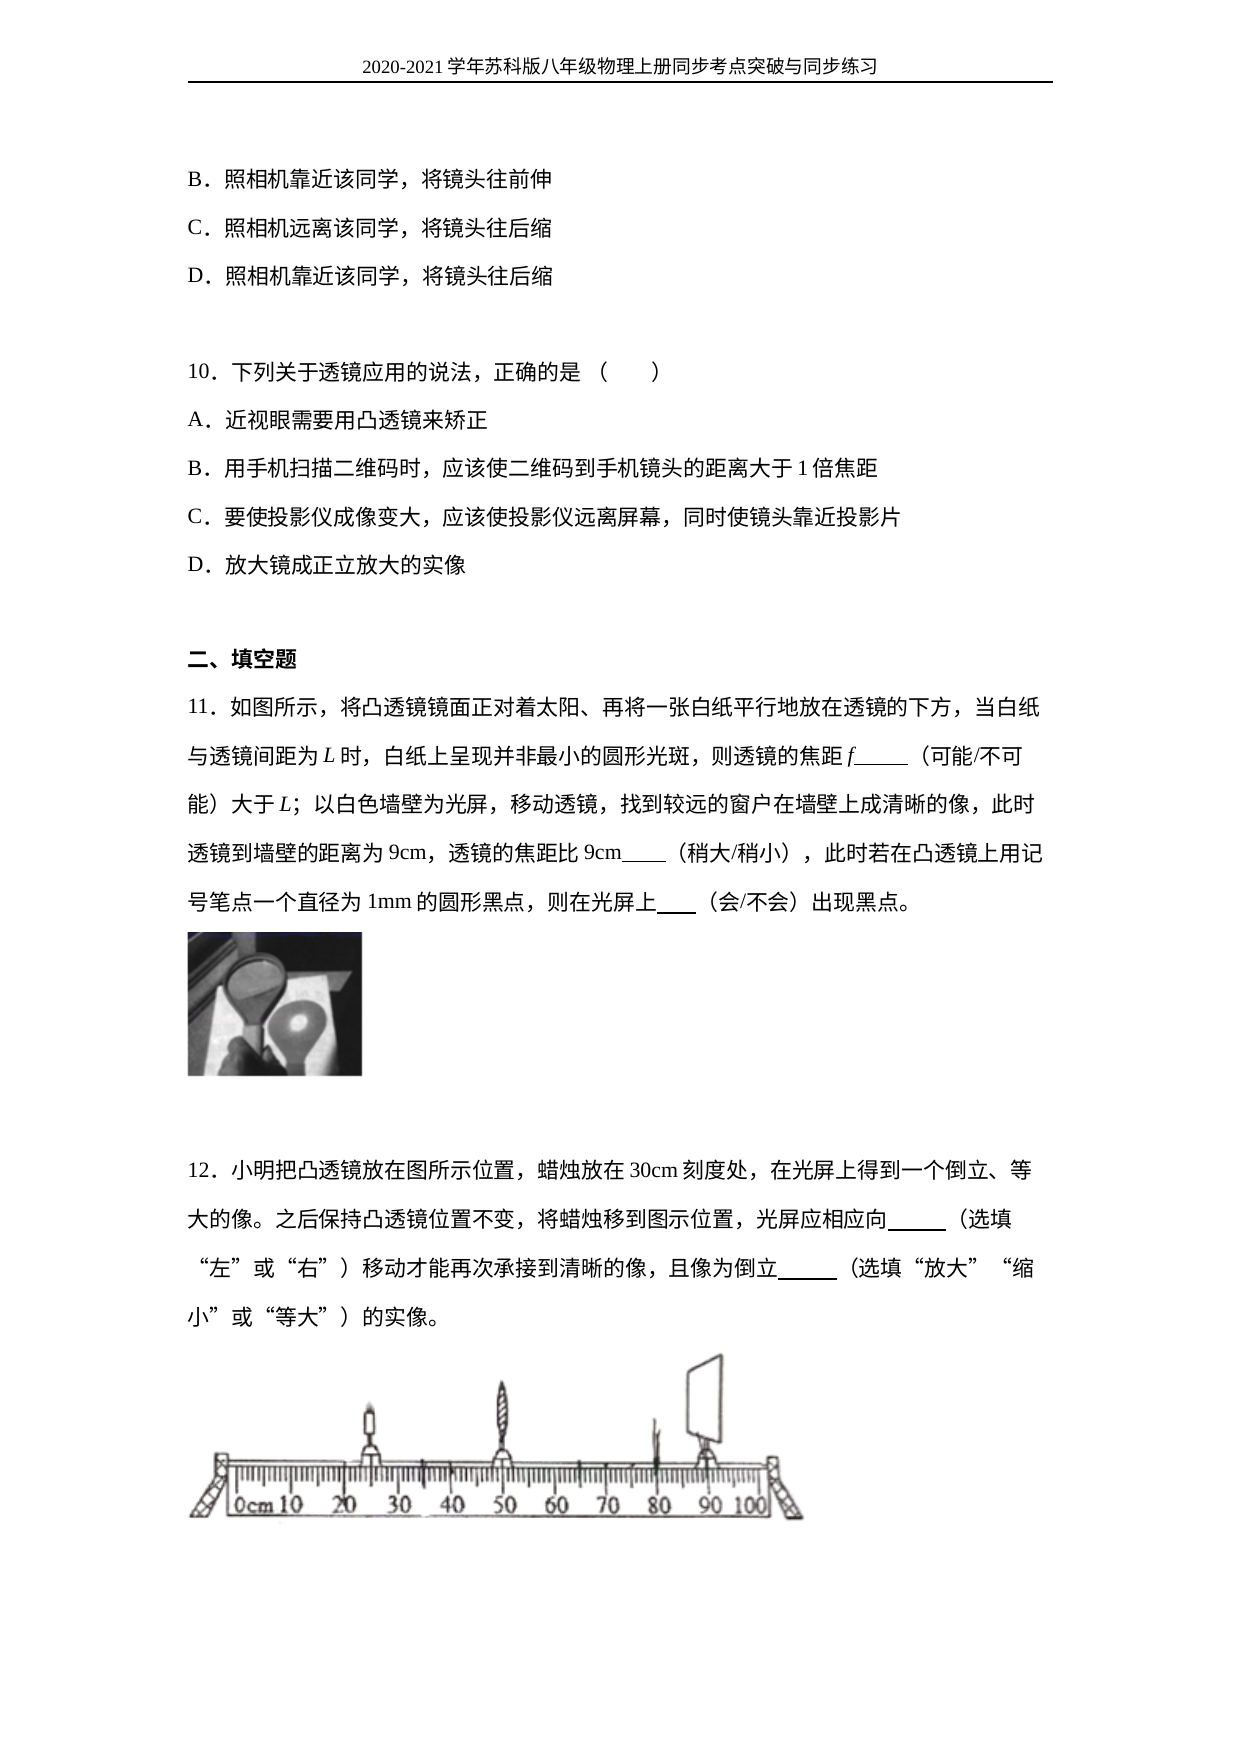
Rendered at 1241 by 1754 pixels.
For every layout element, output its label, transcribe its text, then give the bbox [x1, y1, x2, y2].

text C．要使投影仪成像变大，应该使投影仪远离屏幕，同时使镜头靠近投影片 [187, 499, 1053, 532]
text C．照相机远离该同学，将镜头往后缩 [187, 210, 1053, 243]
text D．放大镜成正立放大的实像 [187, 548, 1053, 580]
text 11．如图所示，将凸透镜镜面正对着太阳、再将一张白纸平行地放在透镜的下方，当白纸与透镜间距为L时，白纸上呈现并非最小的圆形光斑，则透镜的焦距f （可能/不可能）大于L；以白色墙壁为光屏，移动透镜，找到较远的窗户在墙壁上成清晰的像，此时透镜到墙壁的距离为9cm，透镜的焦距比9cm （稍大/稍小），此时若在凸透镜上用记号笔点一个直径为1mm的圆形黑点，则在光屏上 （会/不会）出现黑点。 [187, 689, 1053, 917]
text B．照相机靠近该同学，将镜头往前伸 [187, 162, 1053, 194]
text 10．下列关于透镜应用的说法，正确的是 （ ） [187, 354, 1053, 387]
text B．用手机扫描二维码时，应该使二维码到手机镜头的距离大于1倍焦距 [187, 451, 1053, 483]
text 12．小明把凸透镜放在图所示位置，蜡烛放在30cm刻度处，在光屏上得到一个倒立、等大的像。之后保持凸透镜位置不变，将蜡烛移到图示位置，光屏应相应向 （选填“左”或“右”）移动才能再次承接到清晰的像，且像为倒立 （选填“放大”“缩小”或“等大”）的实像。 [187, 1153, 1053, 1332]
text 二、填空题 [187, 641, 1053, 674]
picture [187, 932, 367, 1081]
picture [187, 1347, 809, 1529]
text D．照相机靠近该同学，将镜头往后缩 [187, 259, 1053, 291]
text A．近视眼需要用凸透镜来矫正 [187, 403, 1053, 435]
